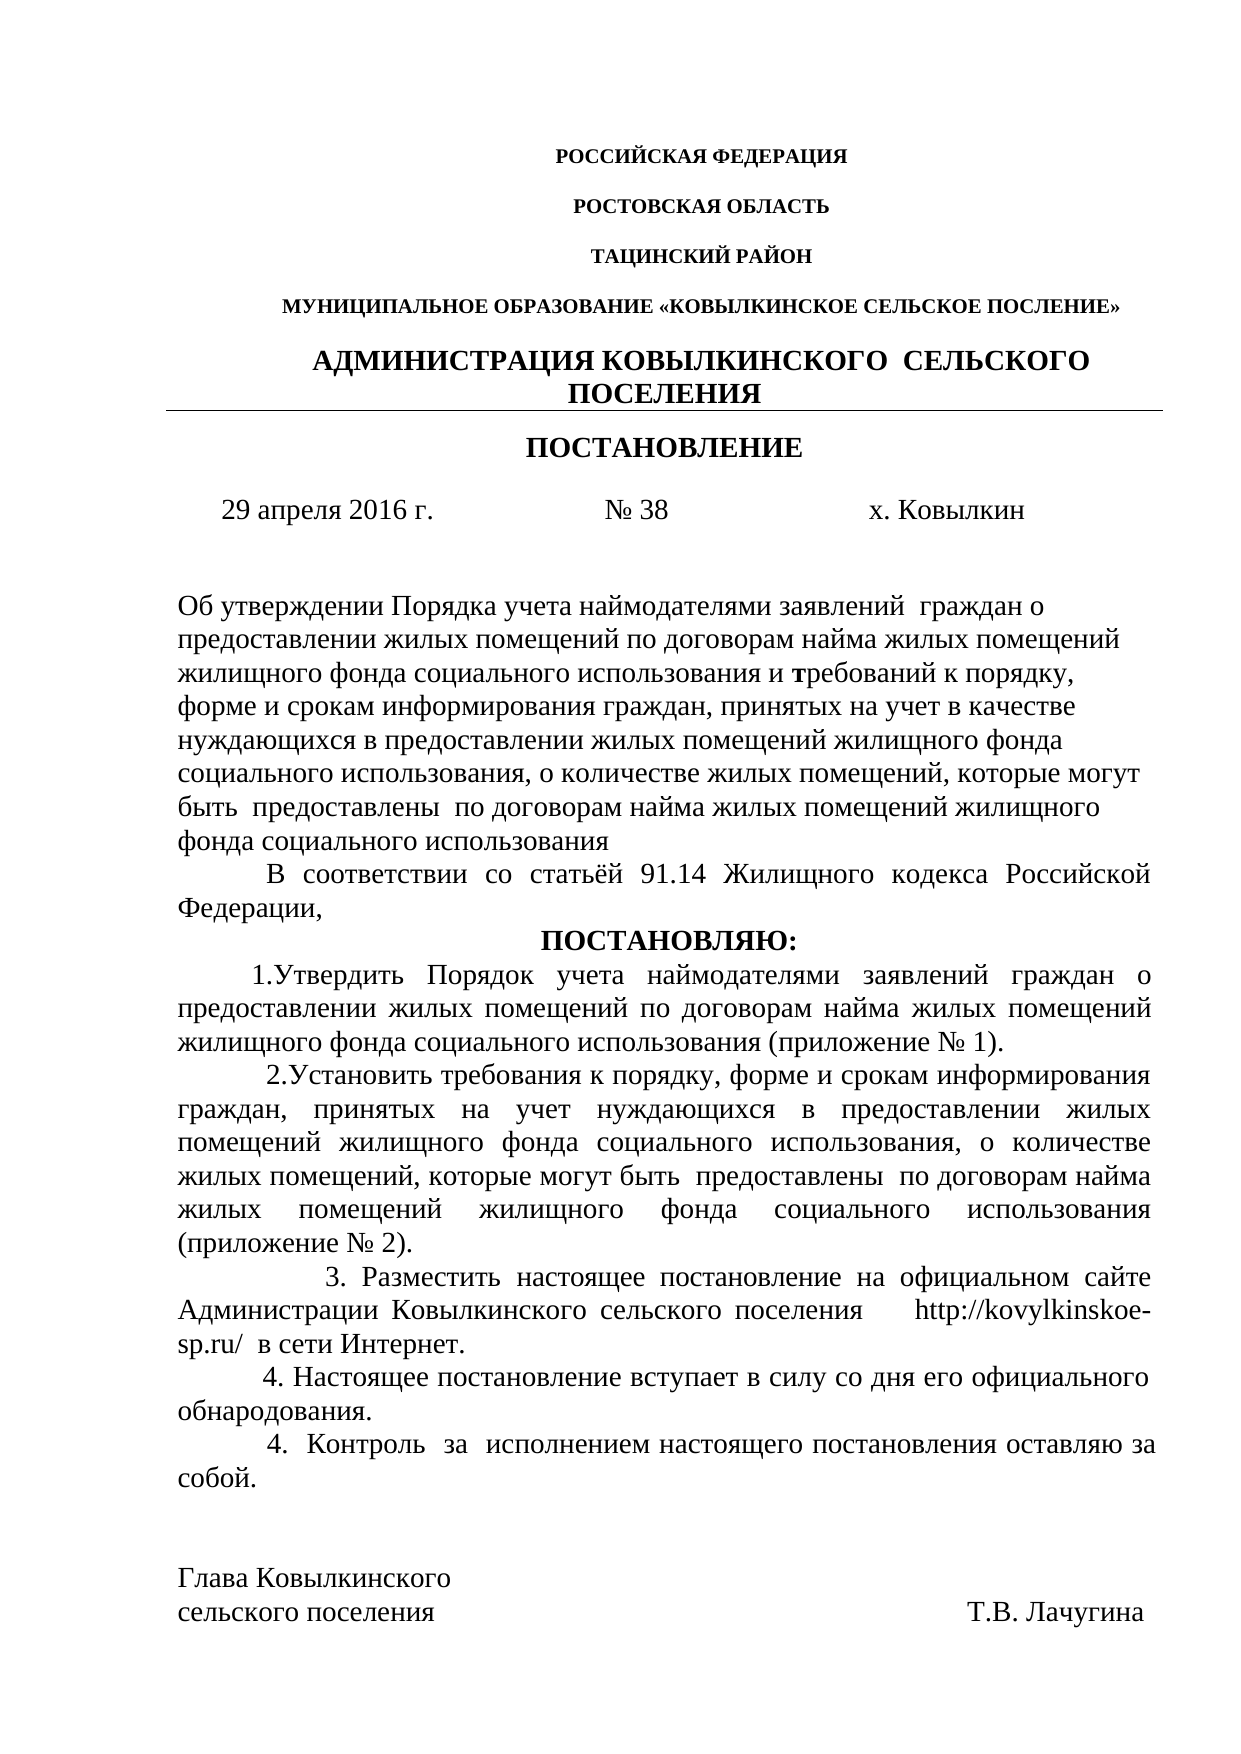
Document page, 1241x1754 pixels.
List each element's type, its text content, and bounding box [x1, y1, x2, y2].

table_header РОССИЙСКАЯ ФЕДЕРАЦИЯ РОСТОВСКАЯ ОБЛАСТЬ ТАЦИНСКИЙ РАЙОН МУНИЦИПАЛЬНОЕ ОБРАЗОВАНИЕ «КОВЫЛКИНСКОЕ СЕЛЬСКОЕ ПОСЛЕНИЕ» АДМИНИСТРАЦИЯ КОВЫЛКИНСКОГО СЕЛЬСКОГО ПОСЕЛЕНИЯ [166, 118, 1163, 410]
text ПОСТАНОВЛЯЮ: [177, 923, 1152, 957]
text 2.Установить требования к порядку, форме и срокам информирования граждан, принятых на учет нуждающихся в предоставлении жилых помещений жилищного фонда социального использования, о количестве жилых помещений, которые могут быть предоставлены по договорам найма жилых помещений жилищного фонда социального использования (приложение № 2). [177, 1057, 1152, 1259]
text Глава Ковылкинского [177, 1561, 1152, 1594]
text 4. Контроль за исполнением настоящего постановления оставляю за собой. [177, 1426, 1157, 1493]
text 29 апреля 2016 г. № 38 х. Ковылкин [177, 492, 1152, 526]
text ПОСТАНОВЛЕНИЕ [177, 430, 1152, 464]
text 1.Утвердить Порядок учета наймодателями заявлений граждан о предоставлении жилых помещений по договорам найма жилых помещений жилищного фонда социального использования (приложение № 1). [177, 957, 1152, 1057]
text сельского поселения Т.В. Лачугина [177, 1594, 1152, 1628]
text 4. Настоящее постановление вступает в силу со дня его официального обнародования. [177, 1359, 1152, 1426]
text Об утверждении Порядка учета наймодателями заявлений граждан о предоставлении жилых помещений по договорам найма жилых помещений жилищного фонда социального использования и требований к порядку, форме и срокам информирования граждан, принятых на учет в качестве нуждающихся в предоставлении жилых помещений жилищного фонда социального использования, о количестве жилых помещений, которые могут быть предоставлены по договорам найма жилых помещений жилищного фонда социального использования [177, 588, 1152, 856]
text В соответствии со статьёй 91.14 Жилищного кодекса Российской Федерации, [177, 856, 1152, 923]
text 3. Разместить настоящее постановление на официальном сайте Администрации Ковылкинского сельского поселения http://kovylkinskoe-sp.ru/ в сети Интернет. [177, 1259, 1152, 1359]
